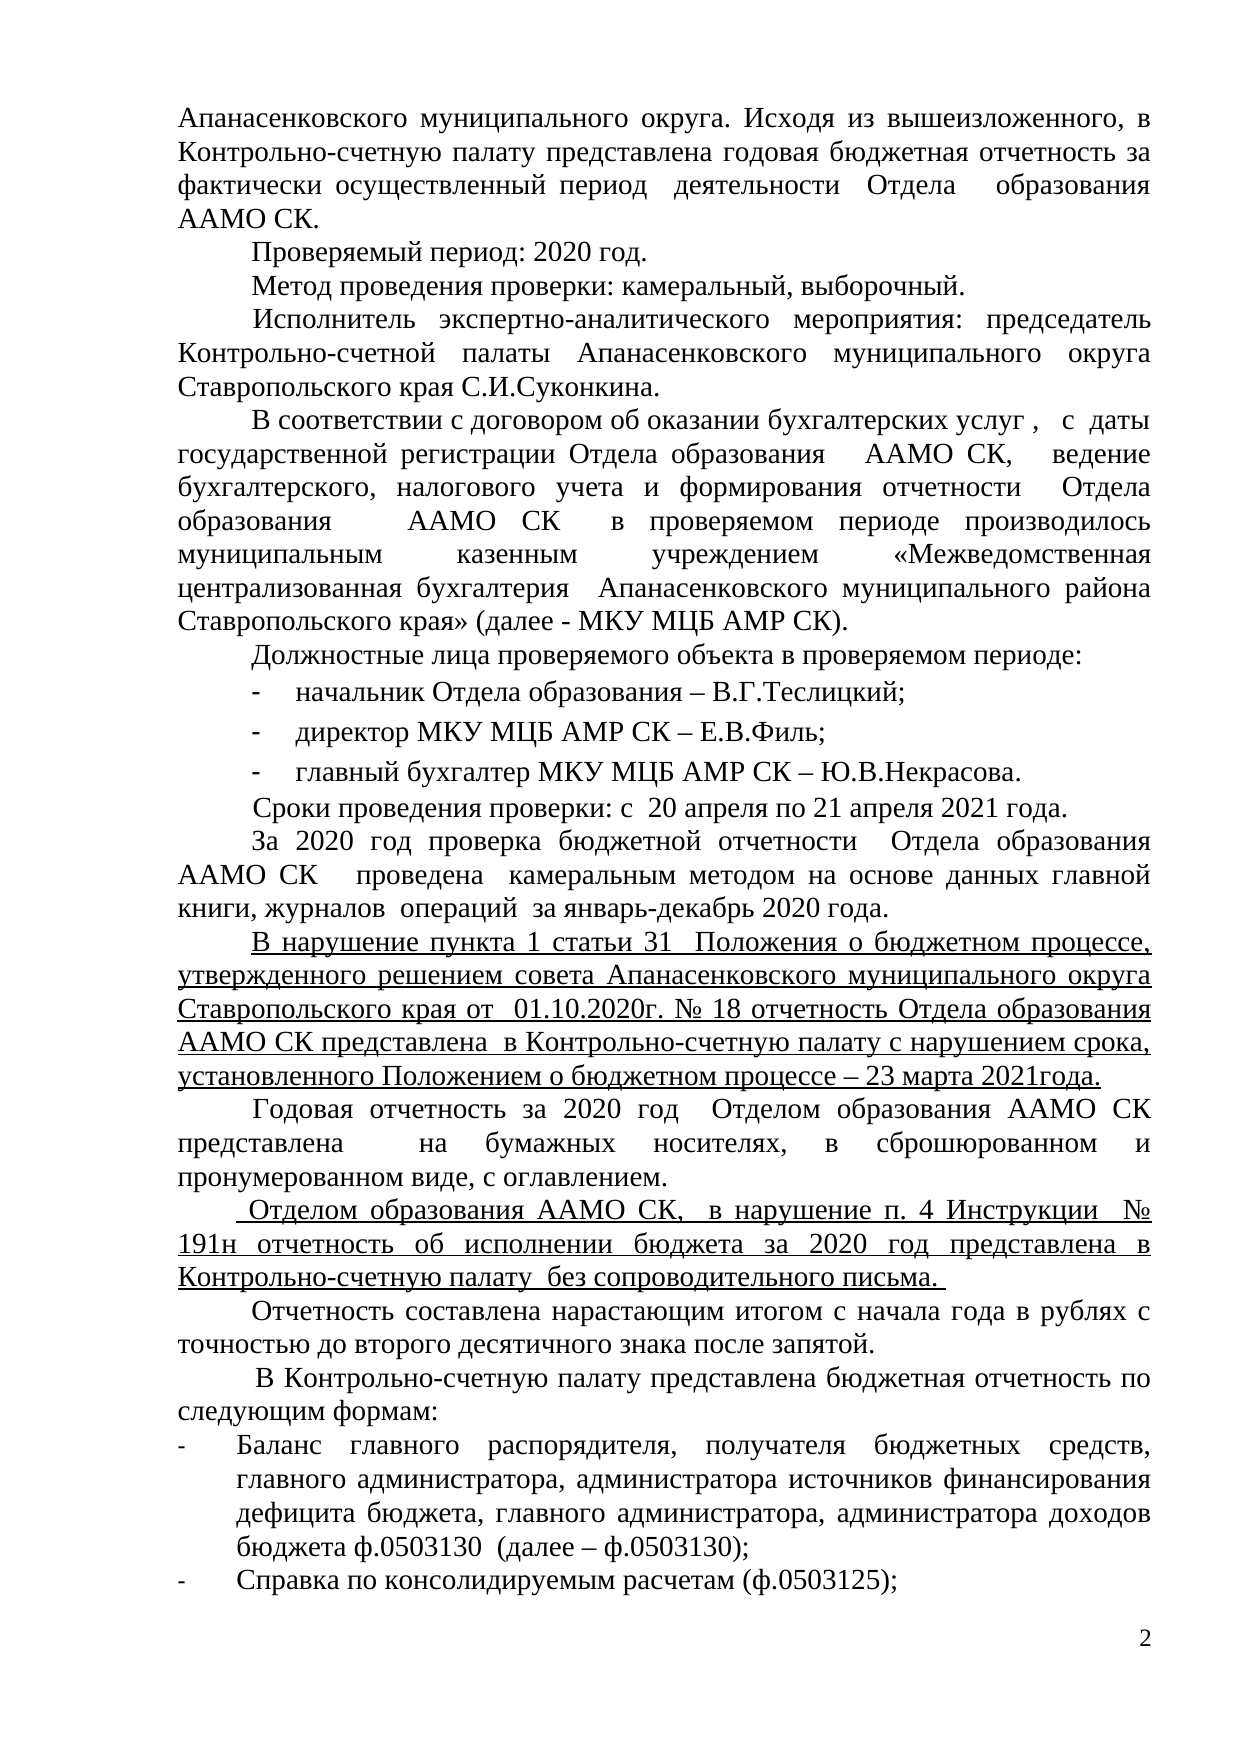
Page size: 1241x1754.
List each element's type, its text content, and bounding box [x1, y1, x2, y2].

text За 2020 год проверка бюджетной отчетности Отдела образования ААМО СК проведена камеральным методом на основе данных главной книги, журналов операций за январь-декабрь 2020 года. [177, 823, 1152, 924]
text Отчетность составлена нарастающим итогом с начала года в рублях с точностью до второго десятичного знака после запятой. [177, 1293, 1152, 1360]
list директор МКУ МЦБ АМР СК – Е.В.Филь; [251, 710, 1152, 750]
list В Контрольно-счетную палату представлена бюджетная отчетность по следующим формам: [177, 1360, 1152, 1427]
text Проверяемый период: 2020 год. [177, 234, 1152, 268]
text В нарушение пункта 1 статьи 31 Положения о бюджетном процессе, утвержденного решением совета Апанасенковского муниципального округа Ставропольского края от 01.10.2020г. № 18 отчетность Отдела образования ААМО СК представлена в Контрольно-счетную палату с нарушением срока, установленного Положением о бюджетном процессе – 23 марта 2021года. [177, 987, 1152, 1092]
text В нарушение пункта 1 статьи 31 Положения о бюджетном процессе, утвержденного решением совета Апанасенковского муниципального округа Ставропольского края от 01.10.2020г. № 18 отчетность Отдела образования ААМО СК представлена в Контрольно-счетную палату с нарушением срока, установленного Положением о бюджетном процессе – 23 марта 2021года. [177, 924, 1152, 986]
list главный бухгалтер МКУ МЦБ АМР СК – Ю.В.Некрасова. [251, 750, 1152, 790]
text Годовая отчетность за 2020 год Отделом образования ААМО СК представлена на бумажных носителях, в сброшюрованном и пронумерованном виде, с оглавлением. [177, 1092, 1152, 1192]
text Сроки проведения проверки: с 20 апреля по 21 апреля 2021 года. [177, 790, 1152, 823]
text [177, 100, 1152, 234]
text В соответствии с договором об оказании бухгалтерских услуг , с даты государственной регистрации Отдела образования ААМО СК, ведение бухгалтерского, налогового учета и формирования отчетности Отдела образования ААМО СК в проверяемом периоде производилось муниципальным казенным учреждением «Межведомственная централизованная бухгалтерия Апанасенковского муниципального района Ставропольского края» (далее - МКУ МЦБ АМР СК). [177, 402, 1152, 637]
list начальник Отдела образования – В.Г.Теслицкий; [251, 671, 1152, 710]
text Должностные лица проверяемого объекта в проверяемом периоде: [177, 637, 1152, 671]
list Баланс главного распорядителя, получателя бюджетных средств, главного администратора, администратора источников финансирования дефицита бюджета, главного администратора, администратора доходов бюджета ф.0503130 (далее – ф.0503130); [177, 1427, 1152, 1562]
text Отделом образования ААМО СК, в нарушение п. 4 Инструкции № 191н отчетность об исполнении бюджета за 2020 год представлена в Контрольно-счетную палату без сопроводительного письма. [177, 1192, 1152, 1293]
text Метод проведения проверки: камеральный, выборочный. [177, 268, 1152, 302]
text Исполнитель экспертно-аналитического мероприятия: председатель Контрольно-счетной палаты Апанасенковского муниципального округа Ставропольского края С.И.Суконкина. [177, 302, 1152, 402]
list Справка по консолидируемым расчетам (ф.0503125); [177, 1562, 1152, 1597]
